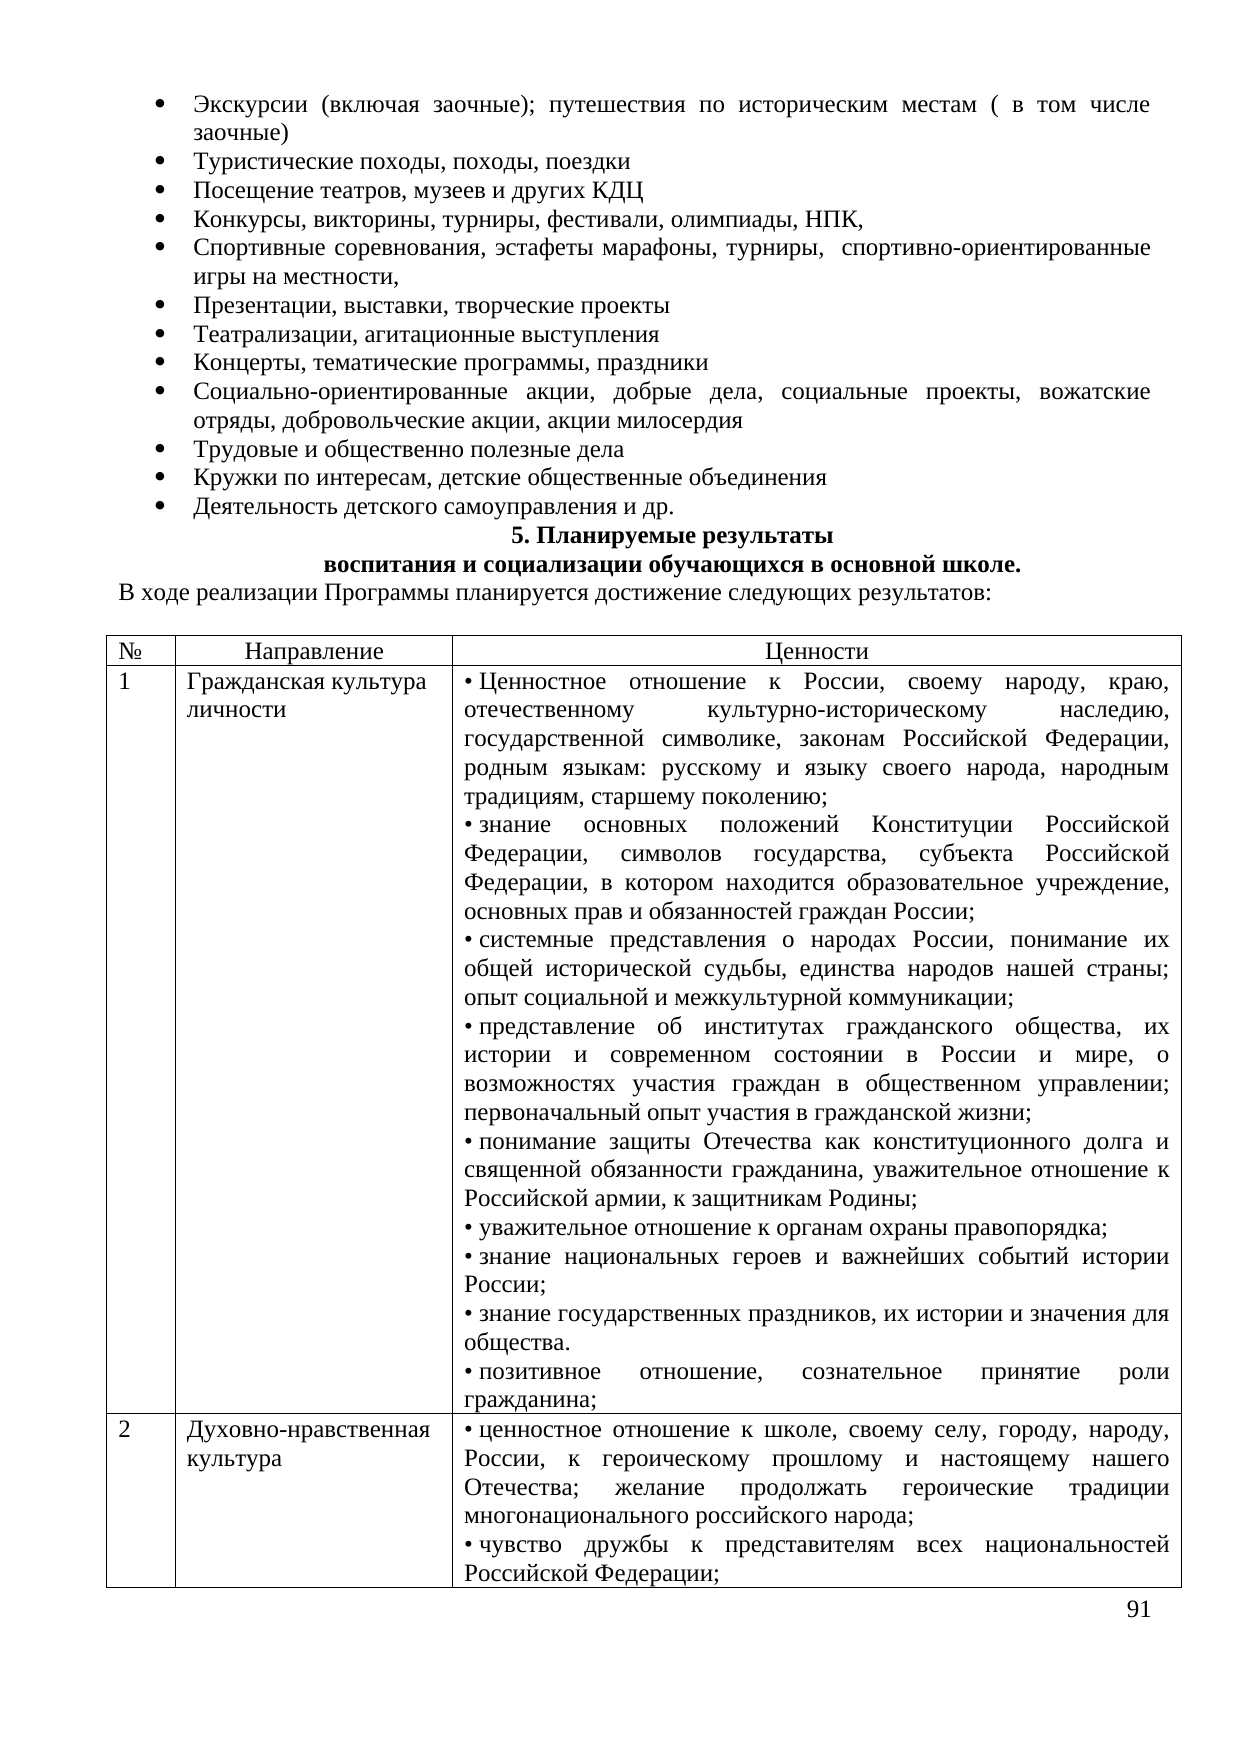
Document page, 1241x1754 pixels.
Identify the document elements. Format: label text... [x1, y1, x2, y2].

list Презентации, выставки, творческие проекты [156, 290, 1152, 319]
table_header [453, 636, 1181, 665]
list Кружки по интересам, детские общественные объединения [156, 462, 1152, 491]
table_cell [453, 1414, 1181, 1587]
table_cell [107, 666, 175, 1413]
list Трудовые и общественно полезные дела [156, 434, 1152, 462]
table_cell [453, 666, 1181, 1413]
list Социально-ориентированные акции, добрые дела, социальные проекты, вожатские отряды, добровольческие акции, акции милосердия [156, 376, 1152, 434]
list Конкурсы, викторины, турниры, фестивали, олимпиады, НПК, [156, 204, 1152, 232]
list Театрализации, агитационные выступления [156, 319, 1152, 347]
list Спортивные соревнования, эстафеты марафоны, турниры, спортивно-ориентированные игры на местности, [156, 232, 1152, 290]
list Туристические походы, походы, поездки [156, 146, 1152, 175]
text В ходе реализации Программы планируется достижение следующих результатов: [118, 577, 1152, 606]
list Экскурсии (включая заочные); путешествия по историческим местам ( в том числе заочные) [156, 89, 1152, 146]
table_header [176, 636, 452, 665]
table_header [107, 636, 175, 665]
text воспитания и социализации обучающихся в основной школе. [193, 549, 1152, 577]
list Деятельность детского самоуправления и др. [156, 491, 1152, 520]
list Концерты, тематические программы, праздники [156, 347, 1152, 376]
text 5. Планируемые результаты [193, 520, 1152, 549]
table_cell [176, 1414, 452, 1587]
list Посещение театров, музеев и других КДЦ [156, 175, 1152, 204]
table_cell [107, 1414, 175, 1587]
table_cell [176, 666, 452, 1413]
